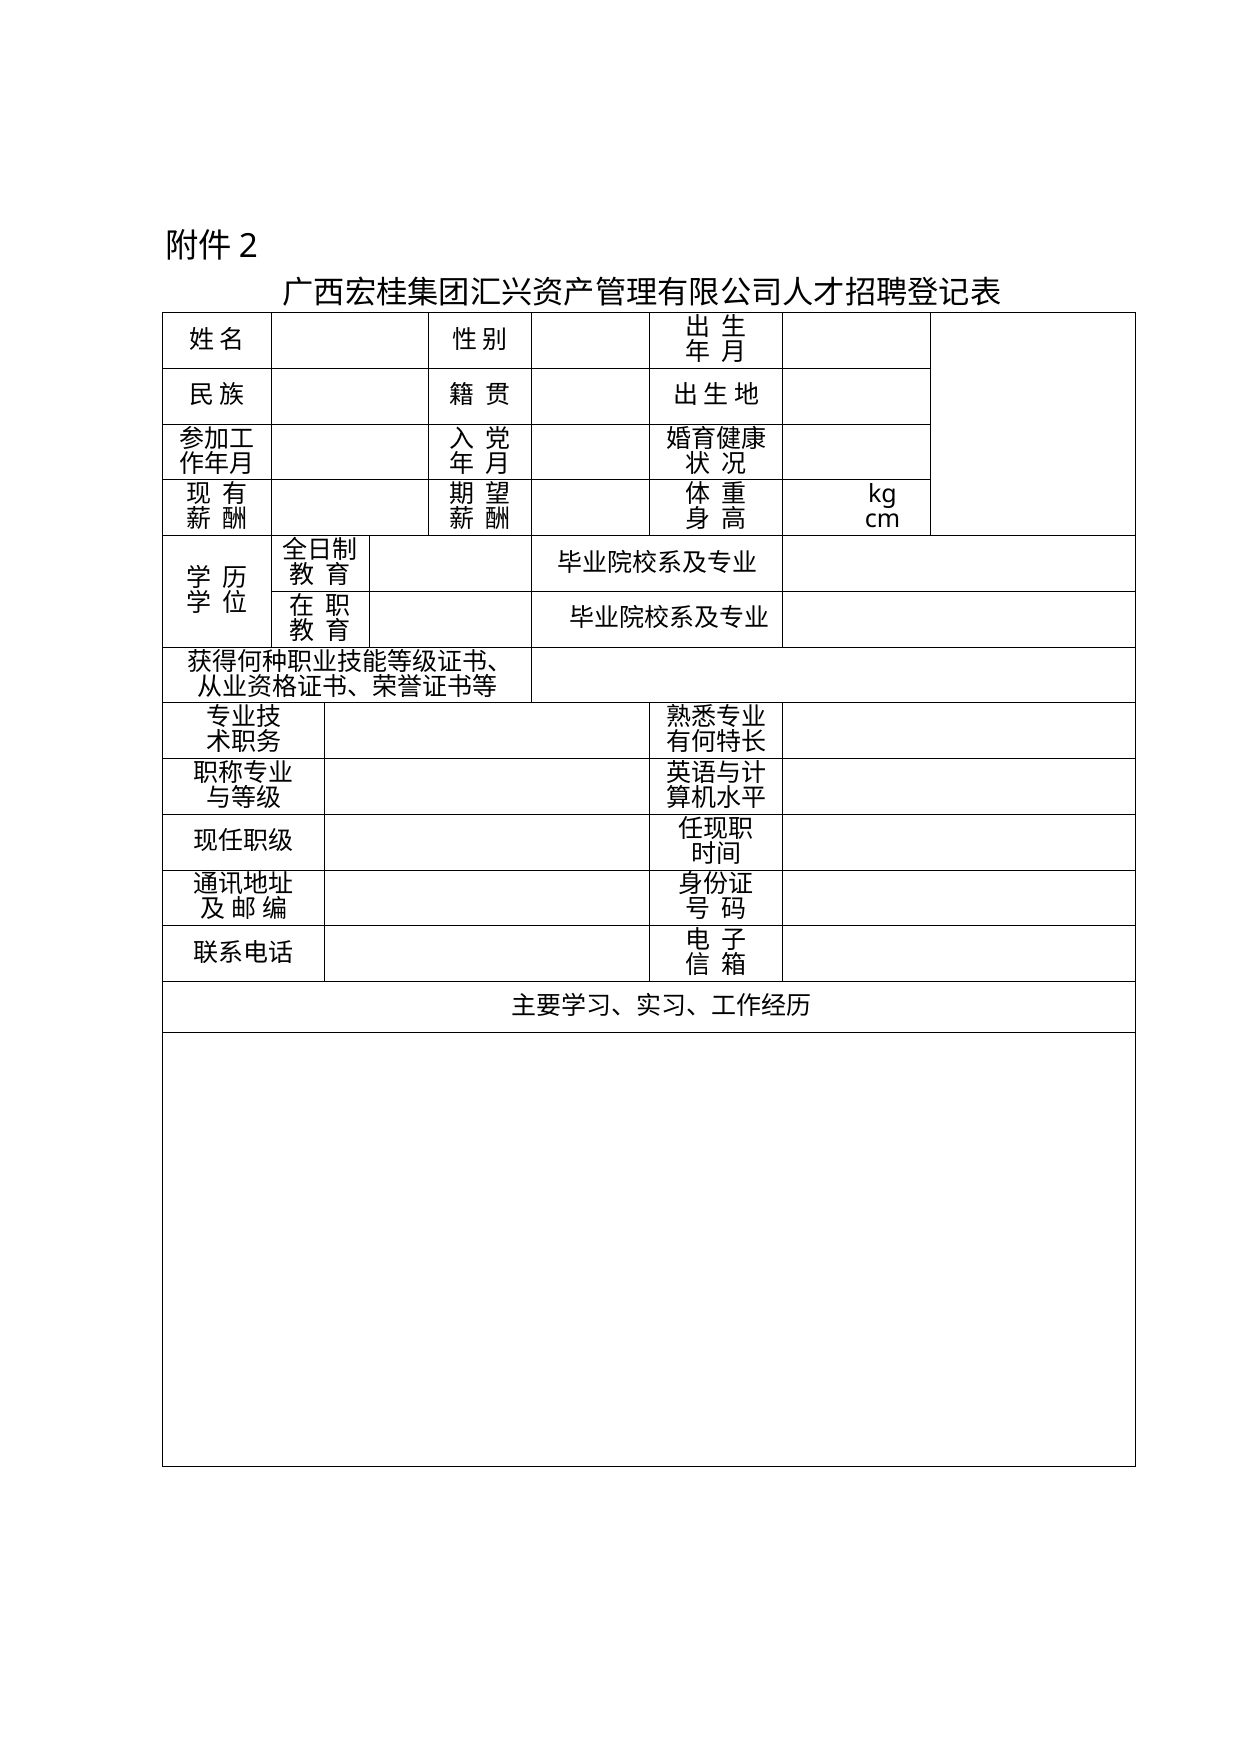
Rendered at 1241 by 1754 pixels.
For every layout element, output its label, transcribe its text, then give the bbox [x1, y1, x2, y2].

table_header [783, 313, 930, 368]
table_cell 籍 贯 [429, 369, 531, 424]
table_cell [783, 871, 1135, 925]
table_cell 民 族 [163, 369, 271, 424]
table_cell 入 党 年 月 [429, 425, 531, 479]
table_cell 现任职级 [163, 815, 324, 869]
table_cell [532, 425, 649, 479]
table_cell 出 生 地 [650, 369, 782, 424]
table_cell [272, 425, 428, 479]
table_cell 职称专业 与等级 [163, 759, 324, 814]
table_cell 体 重 身 高 [650, 480, 782, 535]
text 广西宏桂集团汇兴资产管理有限公司人才招聘登记表 [165, 267, 1087, 312]
table_cell [370, 536, 531, 591]
table_cell 获得何种职业技能等级证书、 从业资格证书、荣誉证书等 [163, 648, 531, 702]
table_cell [532, 369, 649, 424]
table_cell [532, 480, 649, 535]
table_cell [325, 871, 649, 925]
table_cell [272, 369, 428, 424]
table_cell 联系电话 [163, 926, 324, 981]
table_cell 主要学习、实习、工作经历 [163, 982, 1135, 1032]
table_cell [783, 815, 1135, 869]
table_cell [272, 480, 428, 535]
table_cell 通讯地址 及 邮 编 [163, 871, 324, 925]
table_cell [783, 592, 1135, 647]
table_cell 专业技 术职务 [163, 703, 324, 758]
text 附件2 [165, 218, 1087, 267]
table_cell [783, 759, 1135, 814]
table_header 姓 名 [163, 313, 271, 368]
table_cell [370, 592, 531, 647]
table_cell 在 职 教 育 [272, 592, 369, 647]
table_cell 英语与计算机水平 [650, 759, 782, 814]
table_cell [783, 425, 930, 479]
table_cell [325, 815, 649, 869]
table_cell 毕业院校系及专业 [532, 592, 782, 647]
table_cell [532, 648, 1135, 702]
table_cell 学 历 学 位 [163, 536, 271, 647]
table_cell [783, 536, 1135, 591]
table_cell [783, 926, 1135, 981]
table_cell [163, 1033, 1135, 1466]
table_cell 电 子 信 箱 [650, 926, 782, 981]
table_cell 参加工 作年月 [163, 425, 271, 479]
table_cell 毕业院校系及专业 [532, 536, 782, 591]
table_cell 身份证 号 码 [650, 871, 782, 925]
table_cell [325, 926, 649, 981]
table_cell 婚育健康 状 况 [650, 425, 782, 479]
table_cell 熟悉专业 有何特长 [650, 703, 782, 758]
table_cell [783, 369, 930, 424]
table_cell kg cm [783, 480, 930, 535]
table_cell [325, 759, 649, 814]
table_header 性 别 [429, 313, 531, 368]
table_cell 期 望 薪 酬 [429, 480, 531, 535]
table_header [532, 313, 649, 368]
table_header [272, 313, 428, 368]
table_cell 全日制教 育 [272, 536, 369, 591]
table_cell 现 有 薪 酬 [163, 480, 271, 535]
table_cell 任现职 时间 [650, 815, 782, 869]
table_header 出 生 年 月 [650, 313, 782, 368]
table_cell [325, 703, 649, 758]
table_header [931, 313, 1135, 535]
table_cell [783, 703, 1135, 758]
